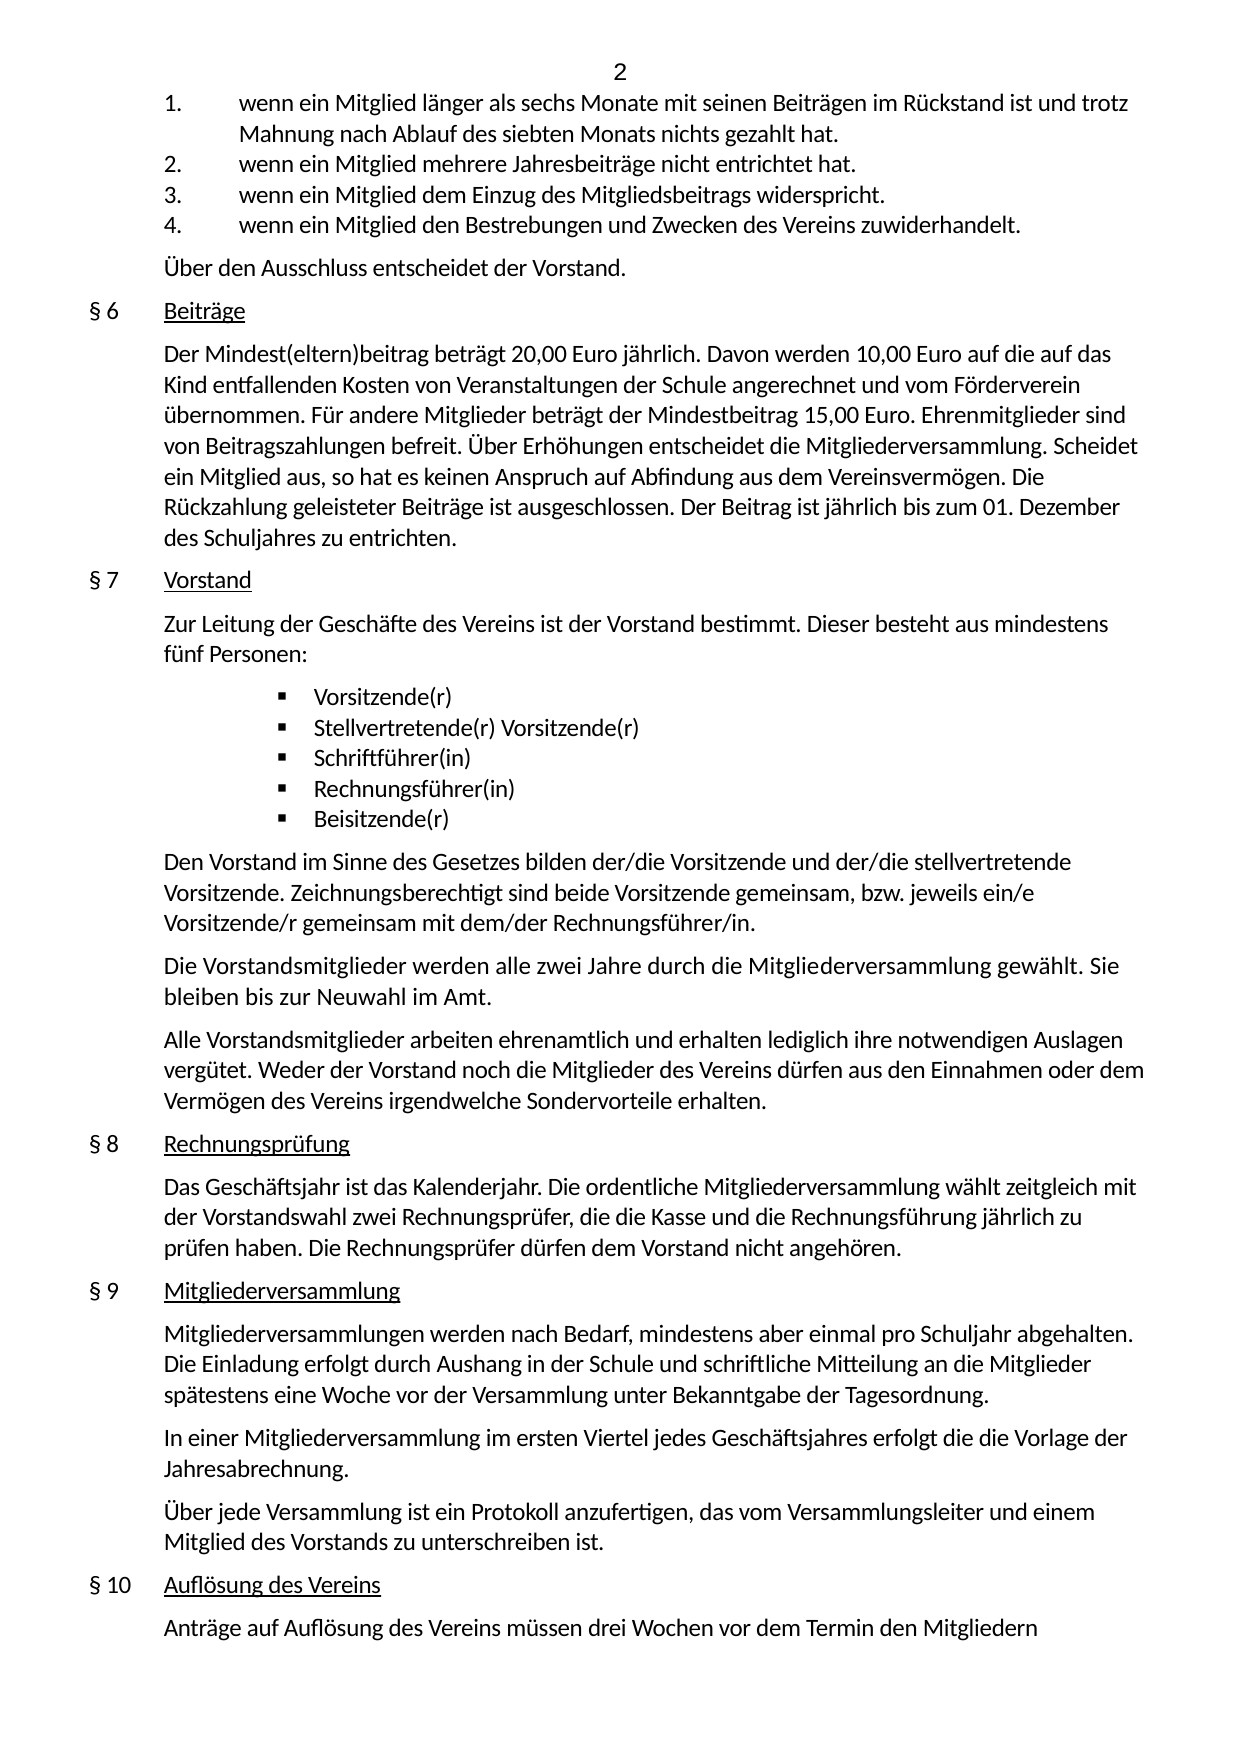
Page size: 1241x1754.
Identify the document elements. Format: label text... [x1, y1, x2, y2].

text Der Mindest(eltern)beitrag beträgt 20,00 Euro jährlich. Davon werden 10,00 Euro auf die auf das Kind entfallenden Kosten von Veranstaltungen der Schule angerechnet und vom Förderverein übernommen. Für andere Mitglieder beträgt der Mindestbeitrag 15,00 Euro. Ehrenmitglieder sind von Beitragszahlungen befreit. Über Erhöhungen entscheidet die Mitgliederversammlung. Scheidet ein Mitglied aus, so hat es keinen Anspruch auf Abfindung aus dem Vereinsvermögen. Die Rückzahlung geleisteter Beiträge ist ausgeschlossen. Der Beitrag ist jährlich bis zum 01. Dezember des Schuljahres zu entrichten. [88, 338, 1152, 552]
text Über den Ausschluss entscheidet der Vorstand. [88, 252, 1152, 283]
text § 9 Mitgliederversammlung [88, 1275, 1152, 1306]
text § 6 Beiträge [88, 296, 1152, 326]
list Stellvertretende(r) Vorsitzende(r) [276, 712, 1152, 742]
text § 7 Vorstand [88, 565, 1152, 595]
list Schriftführer(in) [276, 742, 1152, 773]
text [88, 1612, 1152, 1643]
text Das Geschäftsjahr ist das Kalenderjahr. Die ordentliche Mitgliederversammlung wählt zeitgleich mit der Vorstandswahl zwei Rechnungsprüfer, die die Kasse und die Rechnungsführung jährlich zu prüfen haben. Die Rechnungsprüfer dürfen dem Vorstand nicht angehören. [88, 1171, 1152, 1263]
text Zur Leitung der Geschäfte des Vereins ist der Vorstand bestimmt. Dieser besteht aus mindestens fünf Personen: [88, 608, 1152, 669]
list wenn ein Mitglied den Bestrebungen und Zwecken des Vereins zuwiderhandelt. [163, 209, 1152, 240]
list Beisitzende(r) [276, 803, 1152, 834]
text § 10 Auflösung des Vereins [88, 1569, 1152, 1600]
text § 8 Rechnungsprüfung [88, 1128, 1152, 1158]
text Über jede Versammlung ist ein Protokoll anzufertigen, das vom Versammlungsleiter und einem Mitglied des Vorstands zu unterschreiben ist. [88, 1496, 1152, 1557]
text Die Vorstandsmitglieder werden alle zwei Jahre durch die Mitgliederversammlung gewählt. Sie bleiben bis zur Neuwahl im Amt. [163, 950, 1152, 1011]
text Mitgliederversammlungen werden nach Bedarf, mindestens aber einmal pro Schuljahr abgehalten. Die Einladung erfolgt durch Aushang in der Schule und schriftliche Mitteilung an die Mitglieder spätestens eine Woche vor der Versammlung unter Bekanntgabe der Tagesordnung. [163, 1318, 1152, 1410]
text Alle Vorstandsmitglieder arbeiten ehrenamtlich und erhalten lediglich ihre notwendigen Auslagen vergütet. Weder der Vorstand noch die Mitglieder des Vereins dürfen aus den Einnahmen oder dem Vermögen des Vereins irgendwelche Sondervorteile erhalten. [88, 1024, 1152, 1116]
text Den Vorstand im Sinne des Gesetzes bilden der/die Vorsitzende und der/die stellvertretende Vorsitzende. Zeichnungsberechtigt sind beide Vorsitzende gemeinsam, bzw. jeweils ein/e Vorsitzende/r gemeinsam mit dem/der Rechnungsführer/in. [163, 846, 1152, 938]
list Rechnungsführer(in) [276, 773, 1152, 803]
list Vorsitzende(r) [276, 681, 1152, 712]
list wenn ein Mitglied länger als sechs Monate mit seinen Beiträgen im Rückstand ist und trotz Mahnung nach Ablauf des siebten Monats nichts gezahlt hat. [163, 87, 1152, 148]
list wenn ein Mitglied mehrere Jahresbeiträge nicht entrichtet hat. [163, 148, 1152, 179]
list wenn ein Mitglied dem Einzug des Mitgliedsbeitrags widerspricht. [163, 179, 1152, 209]
text In einer Mitgliederversammlung im ersten Viertel jedes Geschäftsjahres erfolgt die die Vorlage der Jahresabrechnung. [88, 1422, 1152, 1483]
